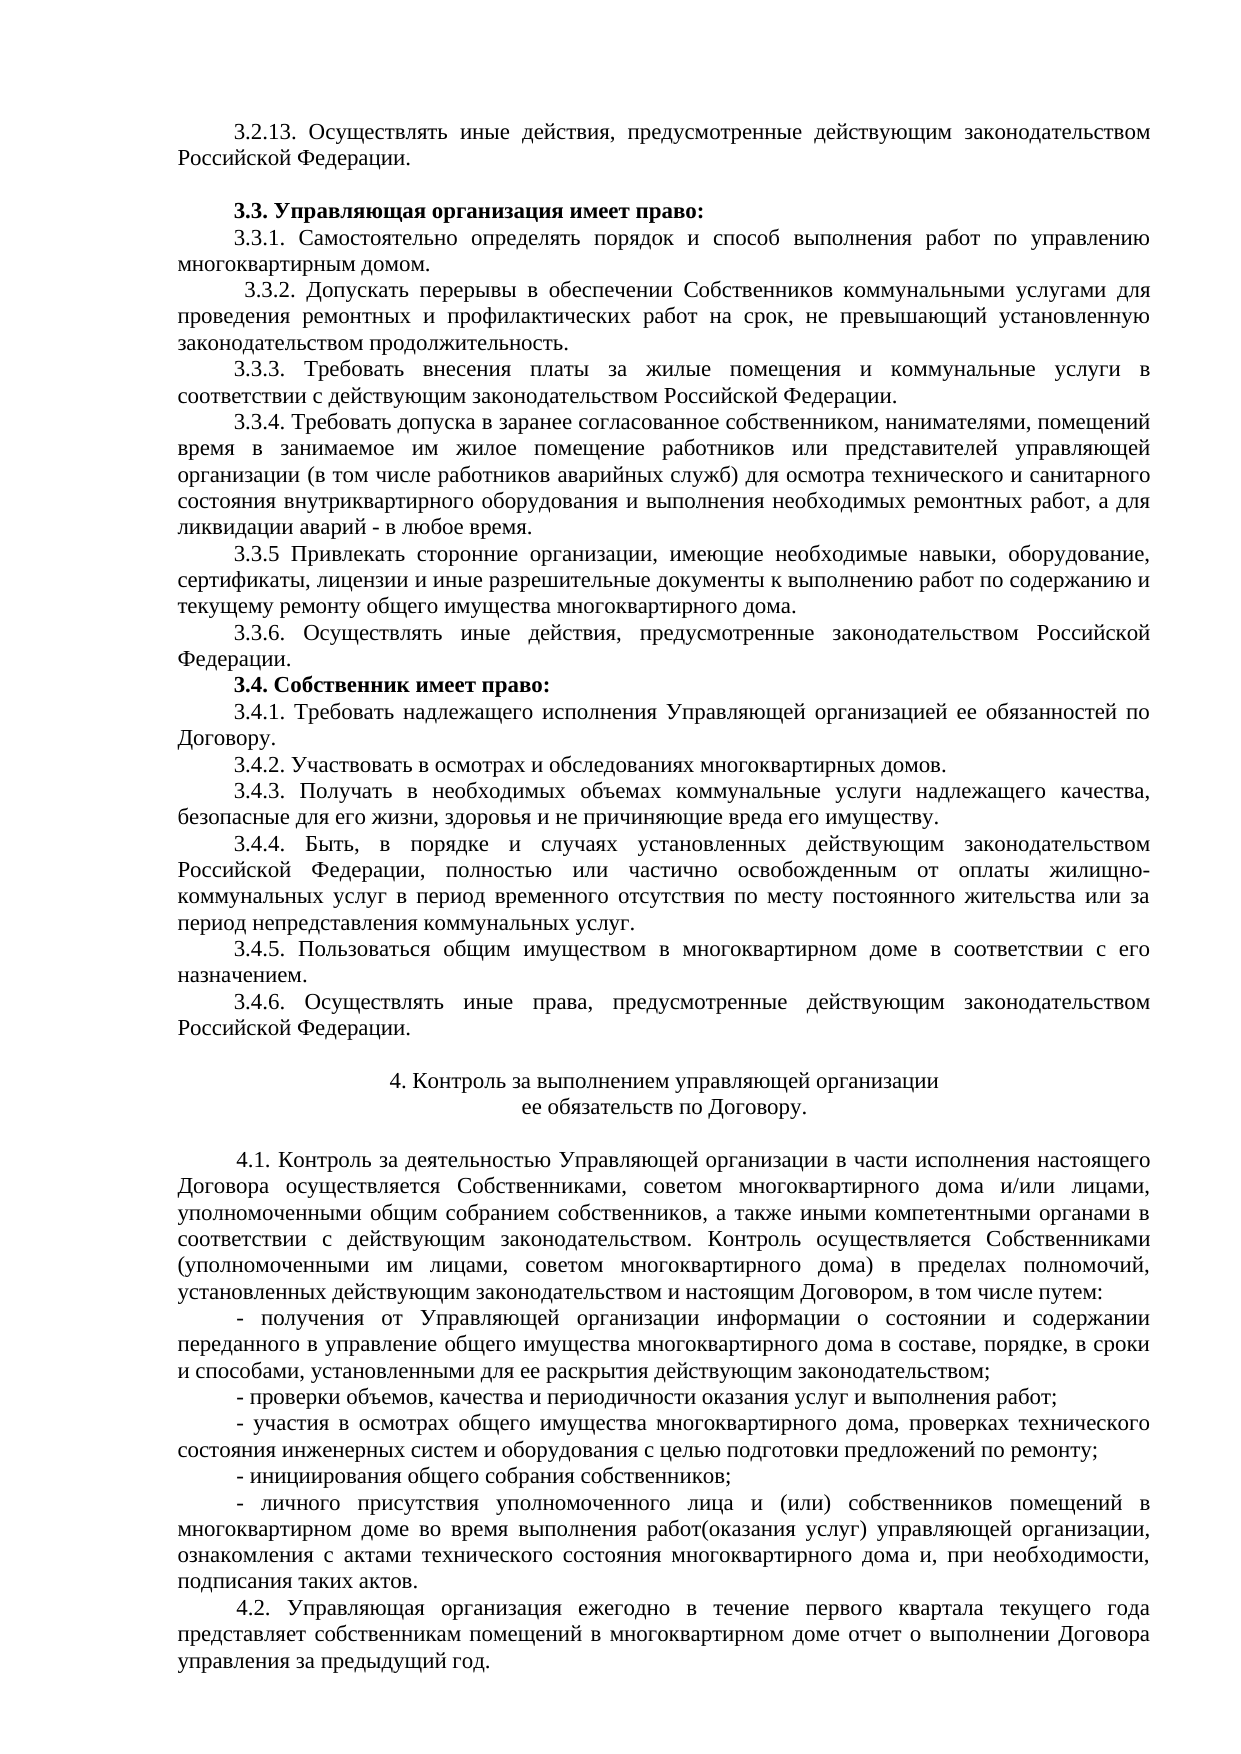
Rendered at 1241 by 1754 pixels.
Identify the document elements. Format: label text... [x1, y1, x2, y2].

text - получения от Управляющей организации информации о состоянии и содержании переданного в управление общего имущества многоквартирного дома в составе, порядке, в сроки и способами, установленными для ее раскрытия действующим законодательством; [177, 1304, 1152, 1383]
text 3.4.3. Получать в необходимых объемах коммунальные услуги надлежащего качества, безопасные для его жизни, здоровья и не причиняющие вреда его имуществу. [177, 777, 1152, 830]
text 3.4.4. Быть, в порядке и случаях установленных действующим законодательством Российской Федерации, полностью или частично освобожденным от оплаты жилищно-коммунальных услуг в период временного отсутствия по месту постоянного жительства или за период непредставления коммунальных услуг. [177, 830, 1152, 935]
text - инициирования общего собрания собственников; [177, 1462, 1152, 1488]
text 3.4.2. Участвовать в осмотрах и обследованиях многоквартирных домов. [177, 751, 1152, 777]
text 4.2. Управляющая организация ежегодно в течение первого квартала текущего года представляет собственникам помещений в многоквартирном доме отчет о выполнении Договора управления за предыдущий год. [177, 1594, 1152, 1673]
text - проверки объемов, качества и периодичности оказания услуг и выполнения работ; [177, 1383, 1152, 1409]
text 3.4.5. Пользоваться общим имуществом в многоквартирном доме в соответствии с его назначением. [177, 935, 1152, 988]
text 3.4.6. Осуществлять иные права, предусмотренные действующим законодательством Российской Федерации. [177, 988, 1152, 1041]
text 3.2.13. Осуществлять иные действия, предусмотренные действующим законодательством Российской Федерации. [177, 118, 1152, 171]
text 4.1. Контроль за деятельностью Управляющей организации в части исполнения настоящего Договора осуществляется Собственниками, советом многоквартирного дома и/или лицами, уполномоченными общим собранием собственников, а также иными компетентными органами в соответствии с действующим законодательством. Контроль осуществляется Собственниками (уполномоченными им лицами, советом многоквартирного дома) в пределах полномочий, установленных действующим законодательством и настоящим Договором, в том числе путем: [177, 1146, 1152, 1304]
text 3.4.1. Требовать надлежащего исполнения Управляющей организацией ее обязанностей по Договору. [177, 698, 1152, 751]
text 3.3.3. Требовать внесения платы за жилые помещения и коммунальные услуги в соответствии с действующим законодательством Российской Федерации. [177, 355, 1152, 408]
text ее обязательств по Договору. [177, 1093, 1152, 1119]
text 3.3.1. Самостоятельно определять порядок и способ выполнения работ по управлению многоквартирным домом. [177, 223, 1152, 276]
text 4. Контроль за выполнением управляющей организации [177, 1067, 1152, 1093]
text 3.3.4. Требовать допуска в заранее согласованное собственником, нанимателями, помещений время в занимаемое им жилое помещение работников или представителей управляющей организации (в том числе работников аварийных служб) для осмотра технического и санитарного состояния внутриквартирного оборудования и выполнения необходимых ремонтных работ, а для ликвидации аварий - в любое время. [177, 408, 1152, 540]
text - личного присутствия уполномоченного лица и (или) собственников помещений в многоквартирном доме во время выполнения работ(оказания услуг) управляющей организации, ознакомления с актами технического состояния многоквартирного дома и, при необходимости, подписания таких актов. [177, 1488, 1152, 1594]
text 3.4. Собственник имеет право: [177, 672, 1152, 698]
text - участия в осмотрах общего имущества многоквартирного дома, проверках технического состояния инженерных систем и оборудования с целью подготовки предложений по ремонту; [177, 1409, 1152, 1462]
text 3.3.6. Осуществлять иные действия, предусмотренные законодательством Российской Федерации. [177, 619, 1152, 672]
text 3.3.2. Допускать перерывы в обеспечении Собственников коммунальными услугами для проведения ремонтных и профилактических работ на срок, не превышающий установленную законодательством продолжительность. [177, 276, 1152, 355]
text 3.3.5 Привлекать сторонние организации, имеющие необходимые навыки, оборудование, сертификаты, лицензии и иные разрешительные документы к выполнению работ по содержанию и текущему ремонту общего имущества многоквартирного дома. [177, 540, 1152, 619]
text 3.3. Управляющая организация имеет право: [177, 197, 1152, 223]
